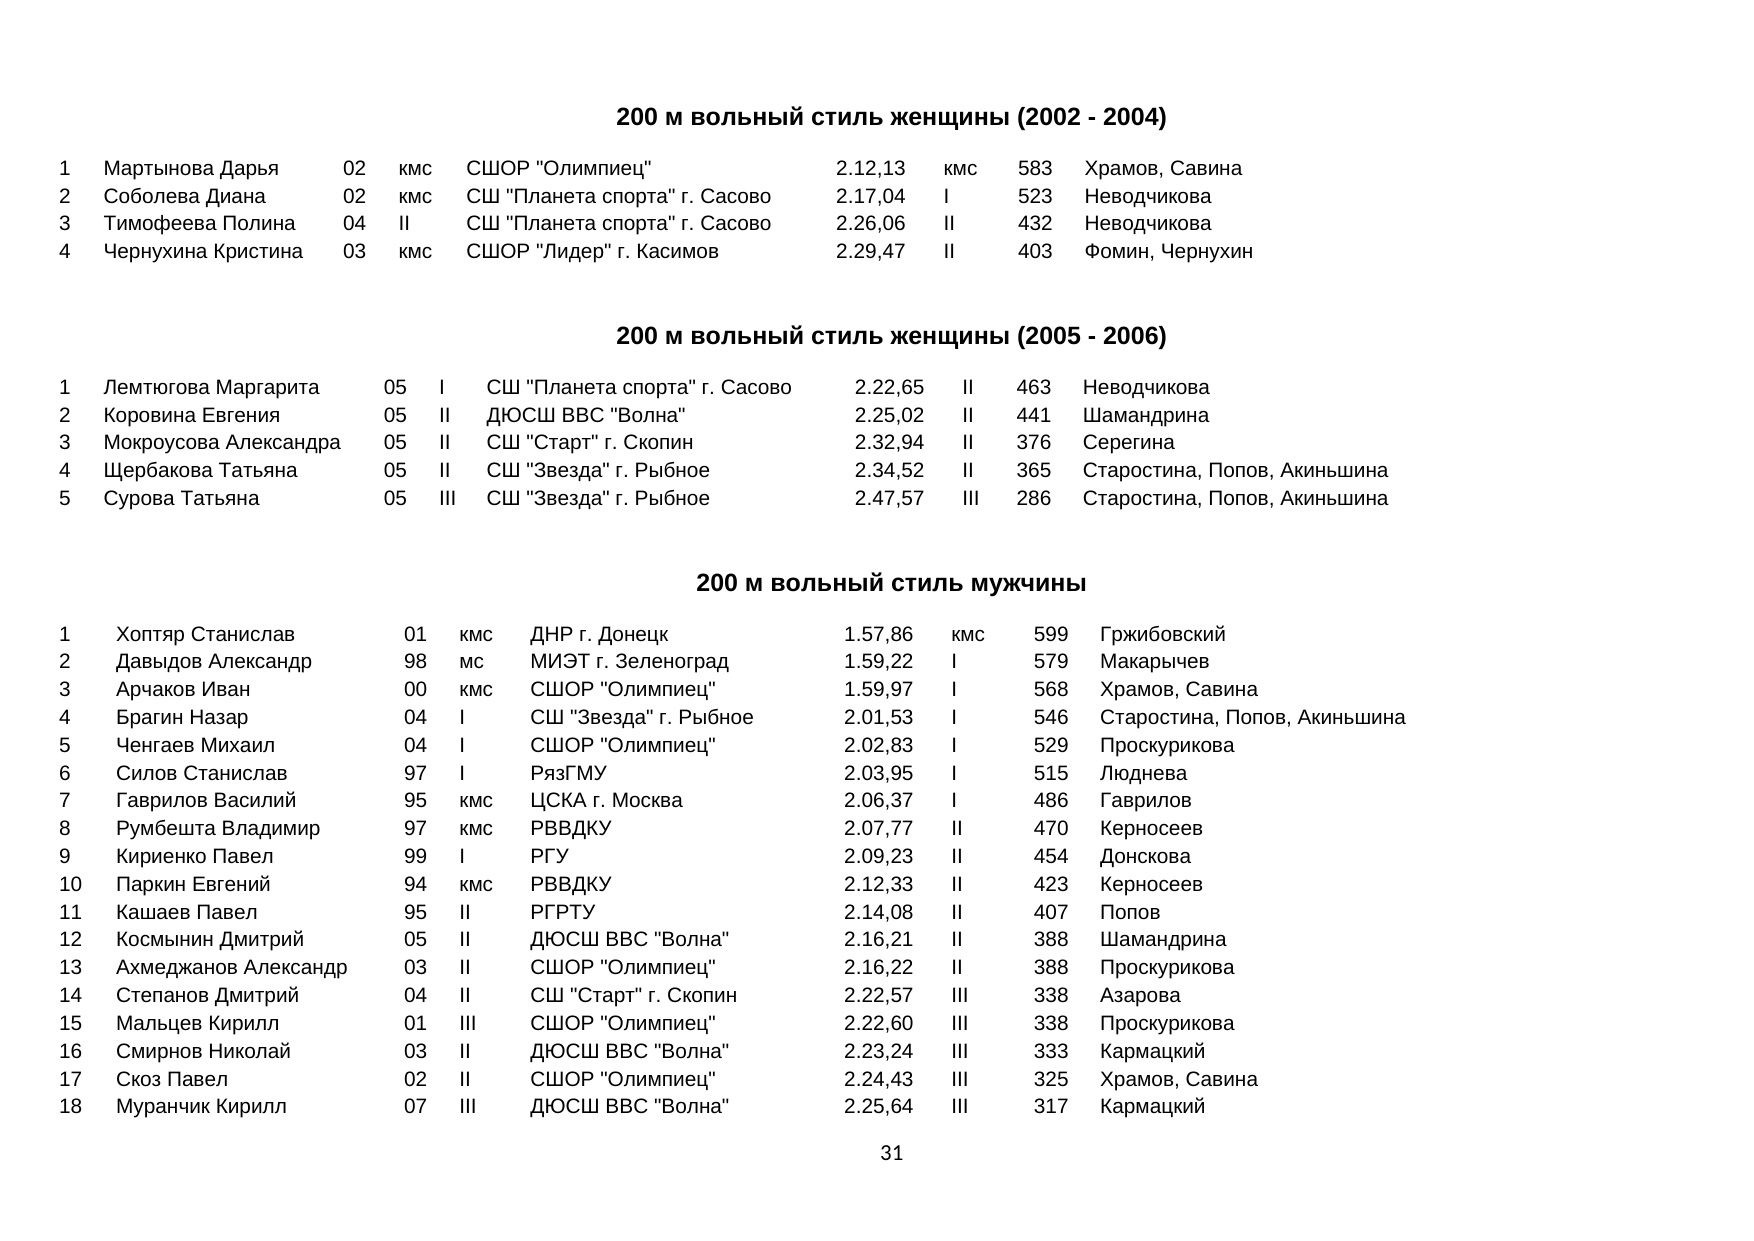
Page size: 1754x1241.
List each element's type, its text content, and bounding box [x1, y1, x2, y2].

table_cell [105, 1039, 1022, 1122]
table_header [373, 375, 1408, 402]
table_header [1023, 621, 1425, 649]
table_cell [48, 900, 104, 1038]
text 200 м вольный стиль мужчины [59, 567, 1724, 596]
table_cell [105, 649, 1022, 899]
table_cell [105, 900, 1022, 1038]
text 200 м вольный стиль женщины (2002 - 2004) [59, 102, 1724, 131]
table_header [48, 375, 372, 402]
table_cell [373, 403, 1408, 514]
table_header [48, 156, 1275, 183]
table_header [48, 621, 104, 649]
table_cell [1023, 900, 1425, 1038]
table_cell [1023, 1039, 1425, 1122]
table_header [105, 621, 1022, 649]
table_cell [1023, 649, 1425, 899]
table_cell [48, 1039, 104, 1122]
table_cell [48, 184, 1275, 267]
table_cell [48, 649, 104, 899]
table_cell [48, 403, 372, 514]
text 200 м вольный стиль женщины (2005 - 2006) [59, 321, 1724, 349]
